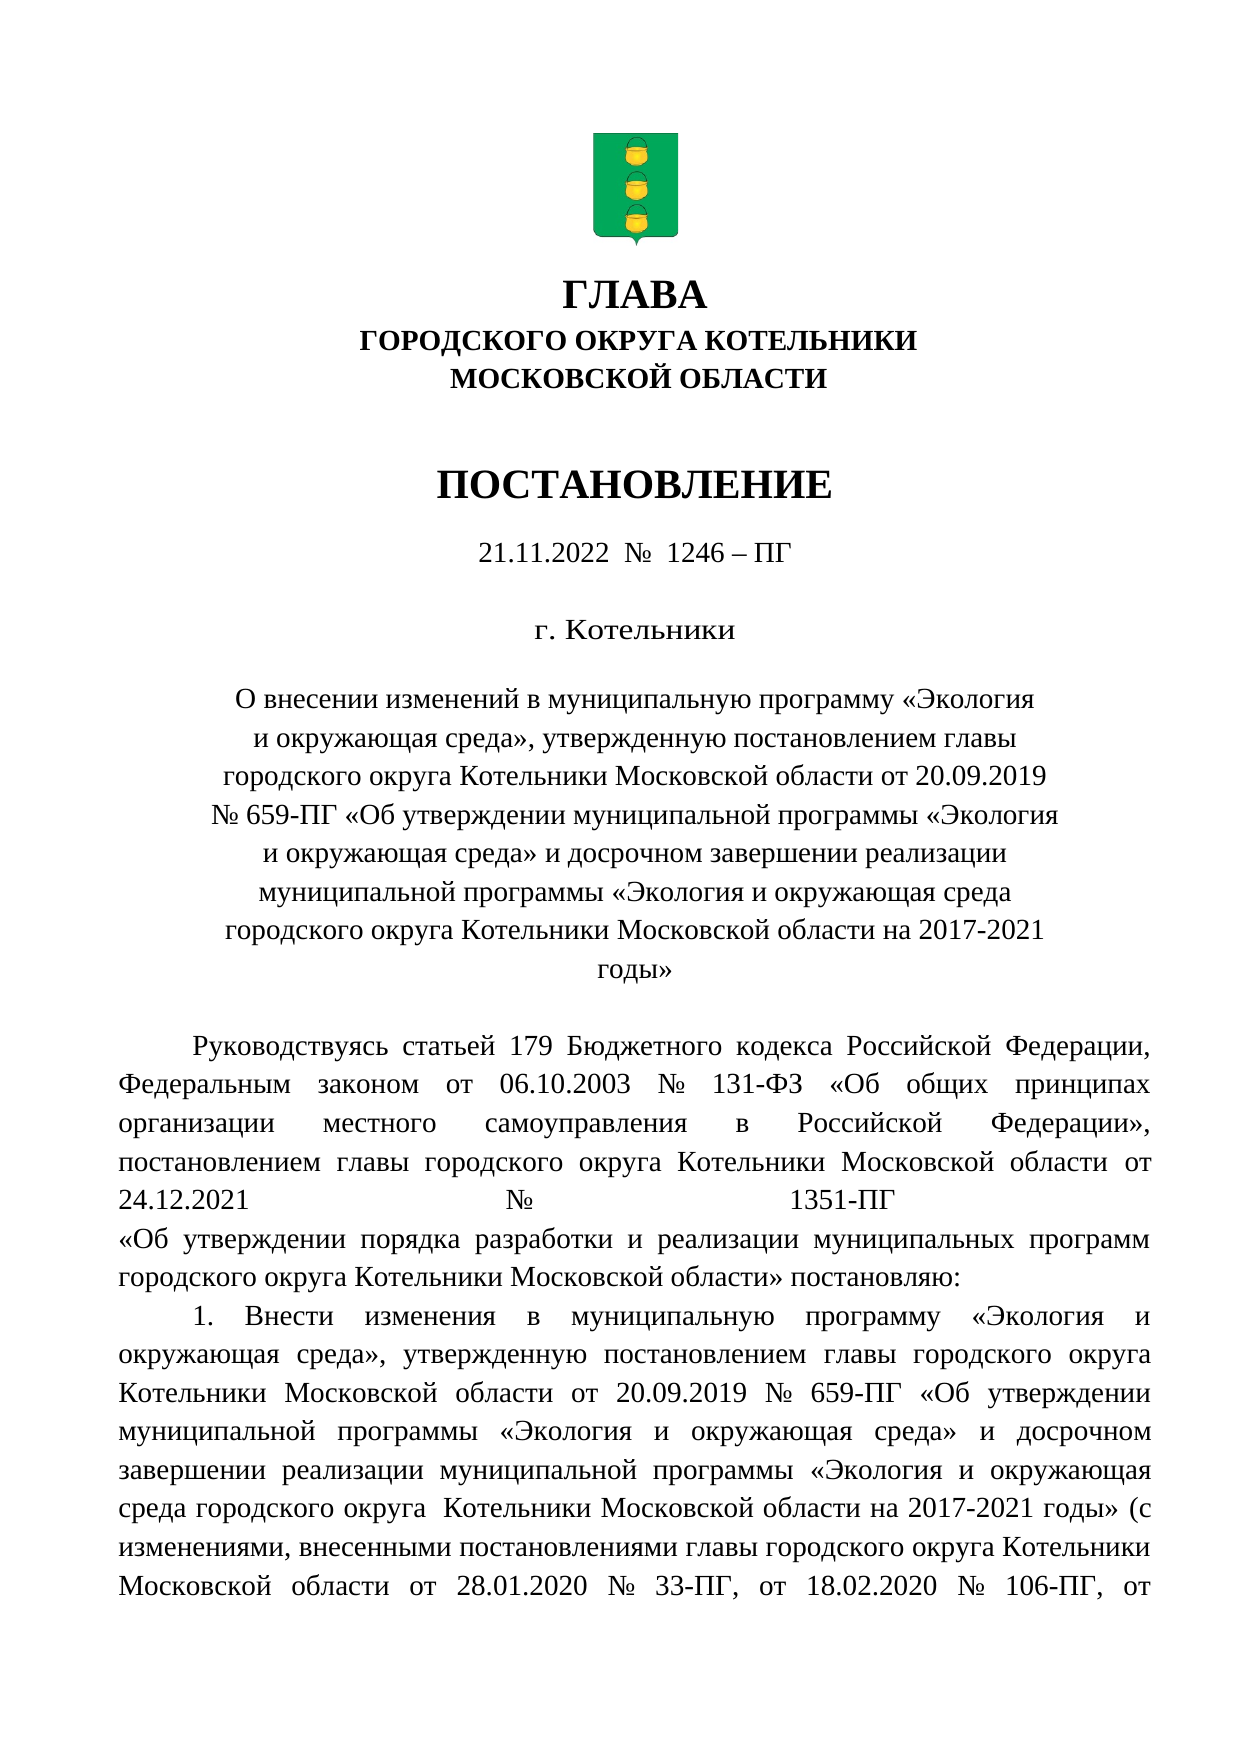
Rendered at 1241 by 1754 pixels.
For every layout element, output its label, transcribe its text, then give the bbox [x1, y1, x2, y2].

text г. Котельники [118, 612, 1152, 646]
text ПОСТАНОВЛЕНИЕ [118, 459, 1152, 507]
text О внесении изменений в муниципальную программу «Экология и окружающая среда», утвержденную постановлением главы городского округа Котельники Московской области от 20.09.2019 № 659-ПГ «Об утверждении муниципальной программы «Экология и окружающая среда» и досрочном завершении реализации муниципальной программы «Экология и окружающая среда городского округа Котельники Московской области на 2017-2021 годы» [207, 681, 1063, 984]
text ГЛАВА ГОРОДСКОГО ОКРУГА КОТЕЛЬНИКИ МОСКОВСКОЙ ОБЛАСТИ [118, 270, 1152, 395]
text 21.11.2022 № 1246 – ПГ [207, 535, 1063, 569]
text Руководствуясь статьей 179 Бюджетного кодекса Российской Федерации, Федеральным законом от 06.10.2003 № 131-ФЗ «Об общих принципах организации местного самоуправления в Российской Федерации», постановлением главы городского округа Котельники Московской области от 24.12.2021 № 1351-ПГ «Об утверждении порядка разработки и реализации муниципальных программ городского округа Котельники Московской области» постановляю: [118, 1028, 1152, 1293]
picture [593, 133, 679, 246]
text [118, 1298, 1152, 1601]
